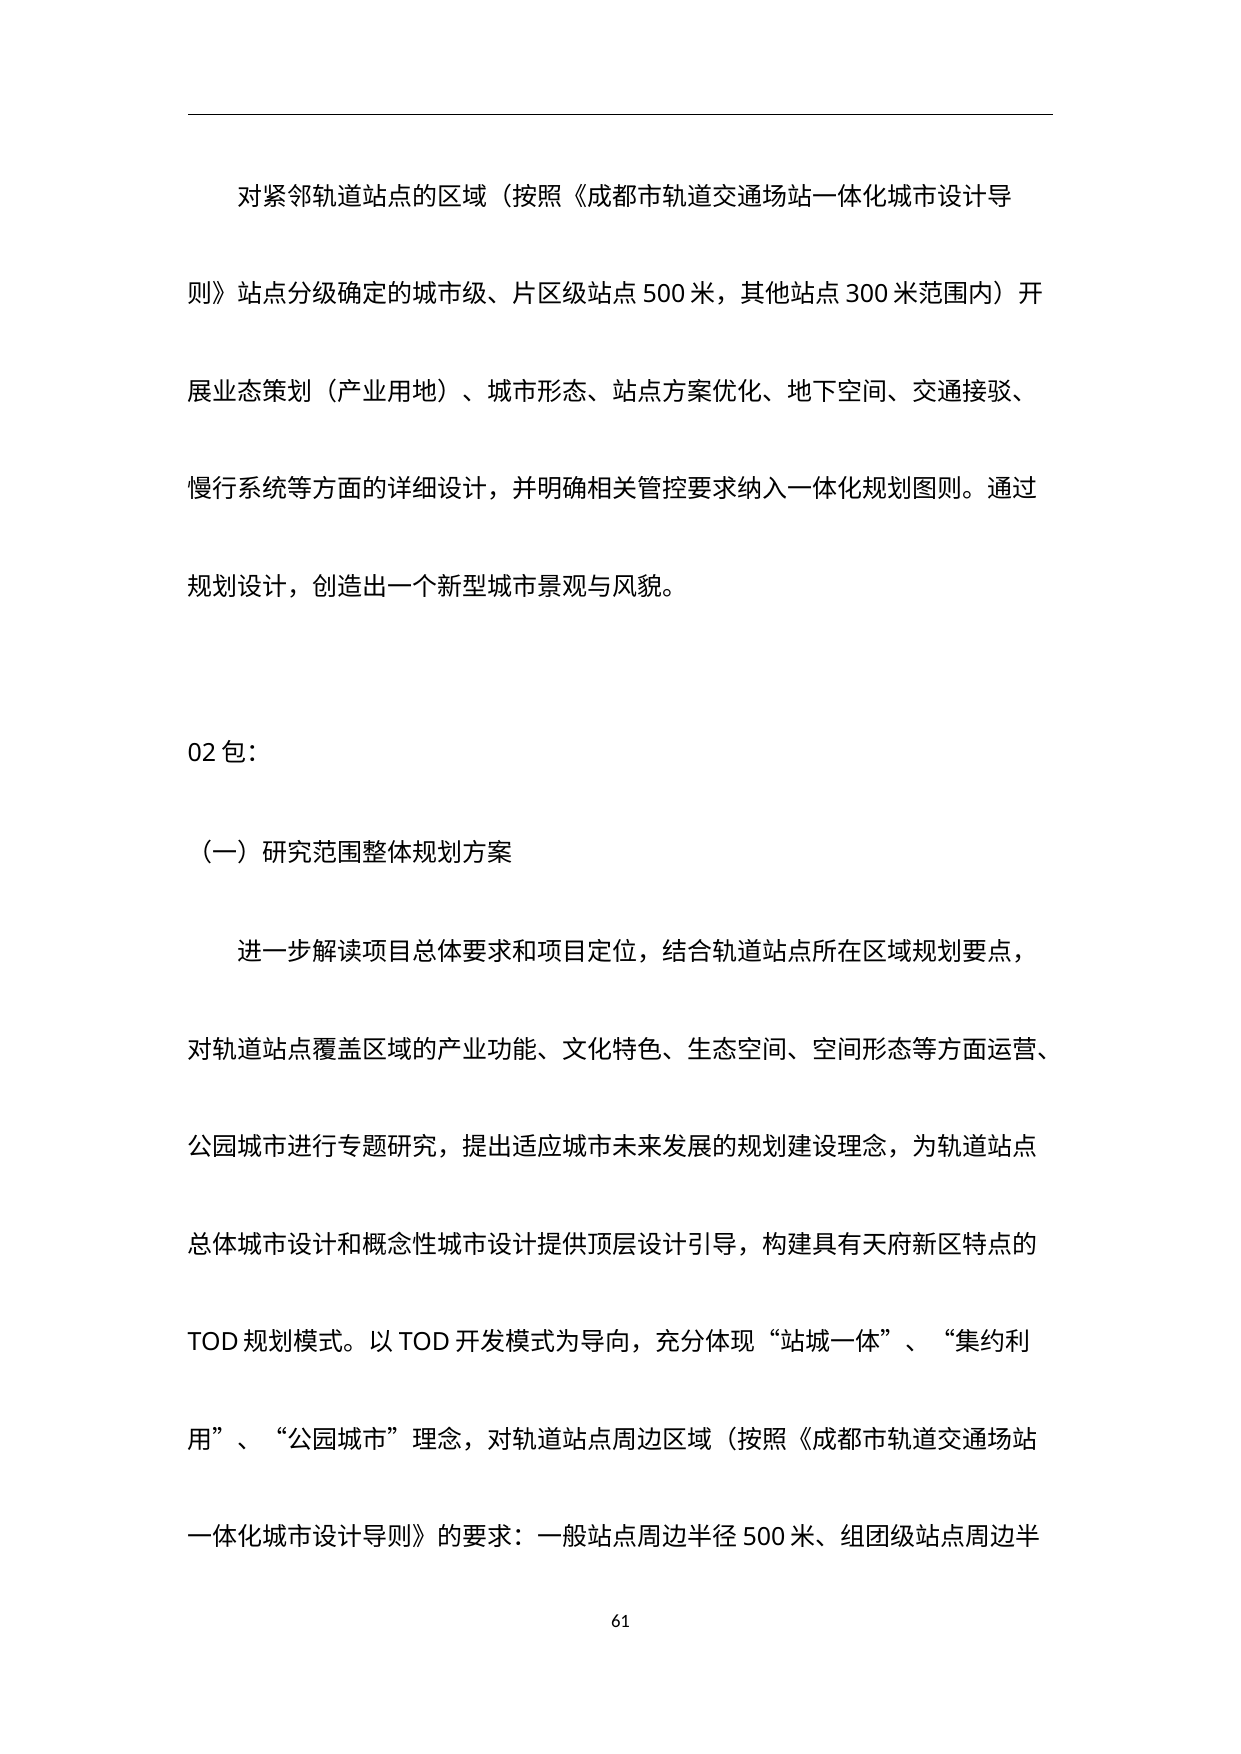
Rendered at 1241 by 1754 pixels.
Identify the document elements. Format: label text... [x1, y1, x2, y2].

text （一）研究范围整体规划方案 [187, 818, 1053, 883]
text 对紧邻轨道站点的区域（按照《成都市轨道交通场站一体化城市设计导则》站点分级确定的城市级、片区级站点500米，其他站点300米范围内）开展业态策划（产业用地）、城市形态、站点方案优化、地下空间、交通接驳、慢行系统等方面的详细设计，并明确相关管控要求纳入一体化规划图则。通过规划设计，创造出一个新型城市景观与风貌。 [187, 162, 1053, 617]
text 02包： [187, 718, 1053, 783]
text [187, 917, 1053, 1567]
